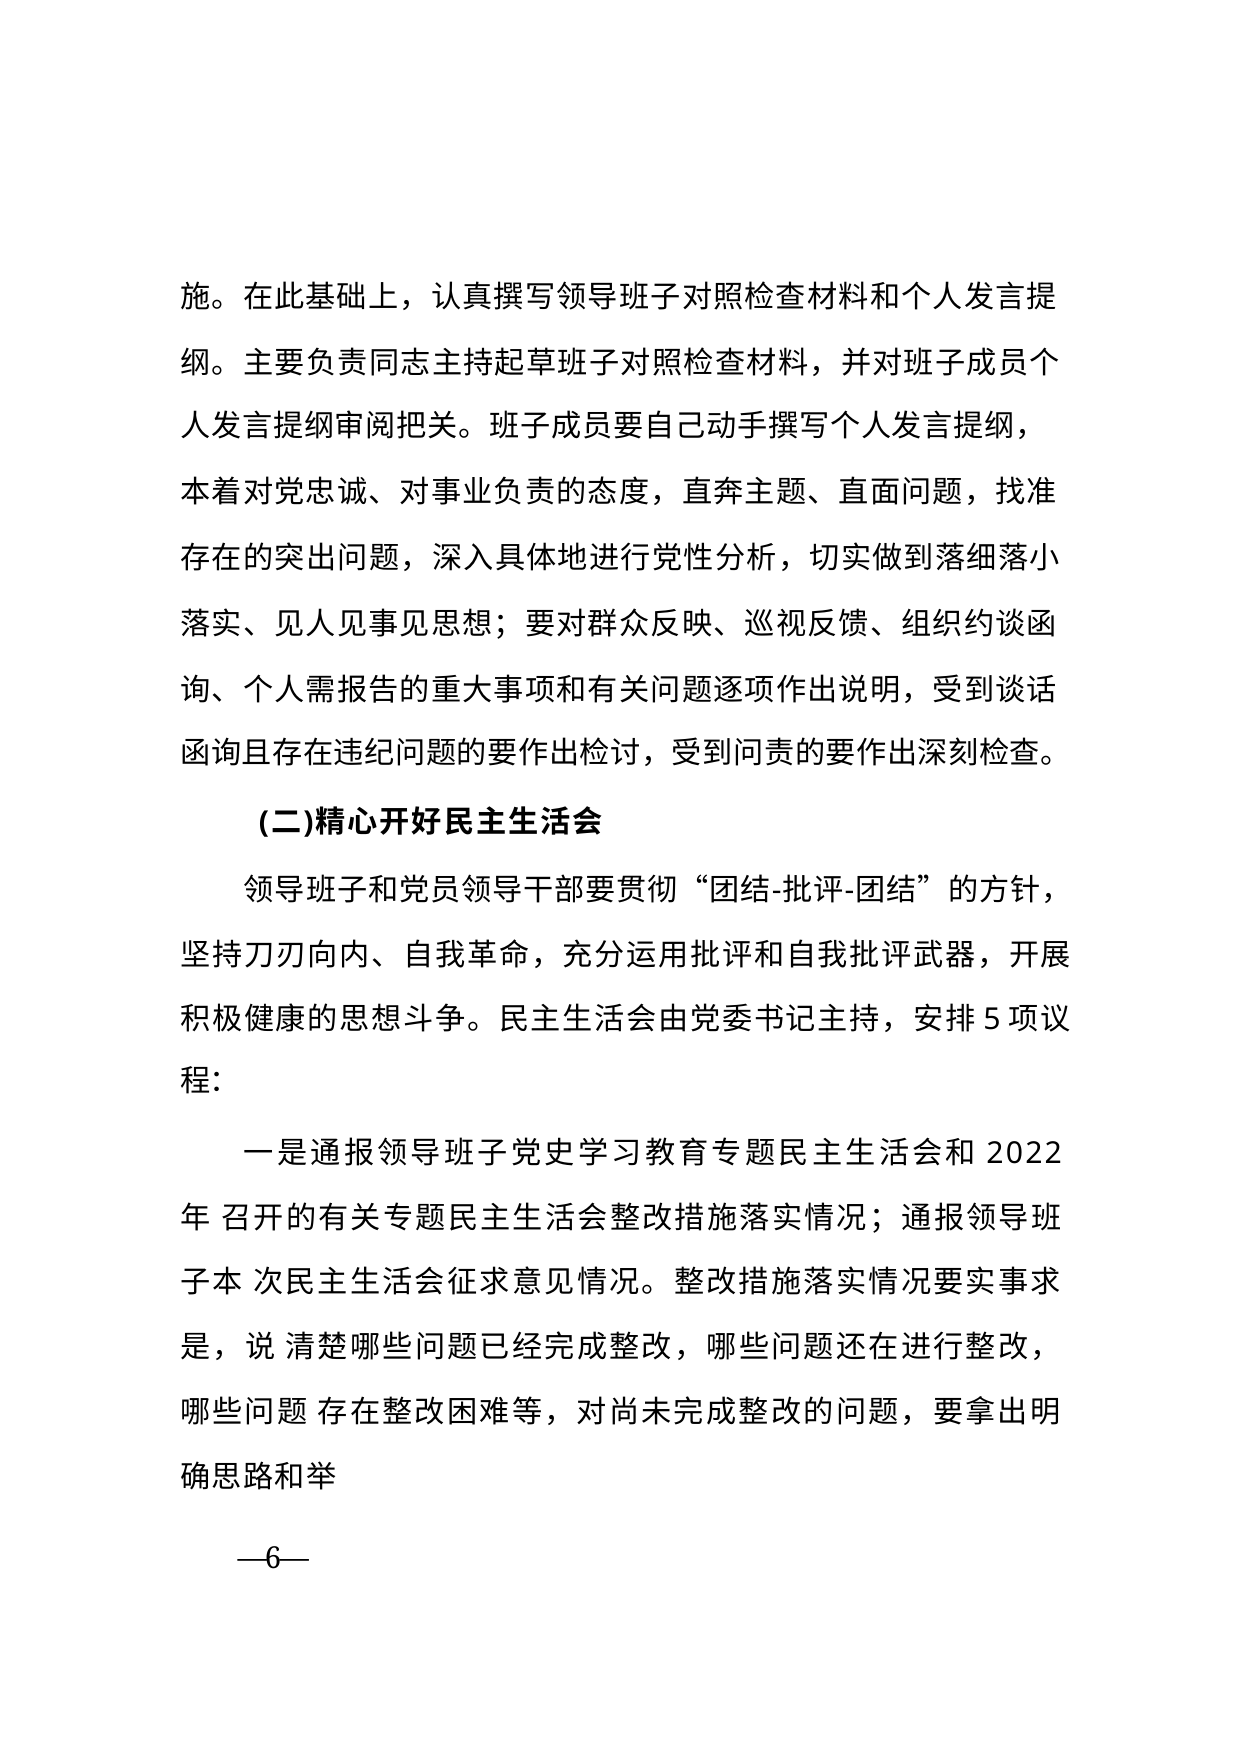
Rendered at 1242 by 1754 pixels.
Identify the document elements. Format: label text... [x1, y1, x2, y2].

text 施。在此基础上，认真撰写领导班子对照检查材料和个人发言提 纲。主要负责同志主持起草班子对照检查材料，并对班子成员个 [180, 272, 1062, 382]
text 人发言提纲审阅把关。班子成员要自己动手撰写个人发言提纲， [180, 404, 1071, 444]
text 函询且存在违纪问题的要作出检讨，受到问责的要作出深刻检查。 [180, 732, 1071, 772]
text (二)精心开好民主生活会 [259, 800, 1071, 841]
text 程： [180, 1059, 1071, 1100]
text 本着对党忠诚、对事业负责的态度，直奔主题、直面问题，找准 存在的突出问题，深入具体地进行党性分析，切实做到落细落小 落实、见人见事见思想；要对群众反映、巡视反馈、组织约谈函 询、个人需报告的重大事项和有关问题逐项作出说明，受到谈话 [180, 468, 1063, 709]
text 领导班子和党员领导干部要贯彻“团结-批评-团结”的方针， 坚持刀刃向内、自我革命，充分运用批评和自我批评武器，开展 积极健康的思想斗争。民主生活会由党委书记主持，安排5项议 [180, 865, 1071, 1038]
text 一是通报领导班子党史学习教育专题民主生活会和2022年 召开的有关专题民主生活会整改措施落实情况；通报领导班子本 次民主生活会征求意见情况。整改措施落实情况要实事求是，说 清楚哪些问题已经完成整改，哪些问题还在进行整改，哪些问题 存在整改困难等，对尚未完成整改的问题，要拿出明确思路和举 [180, 1128, 1062, 1496]
